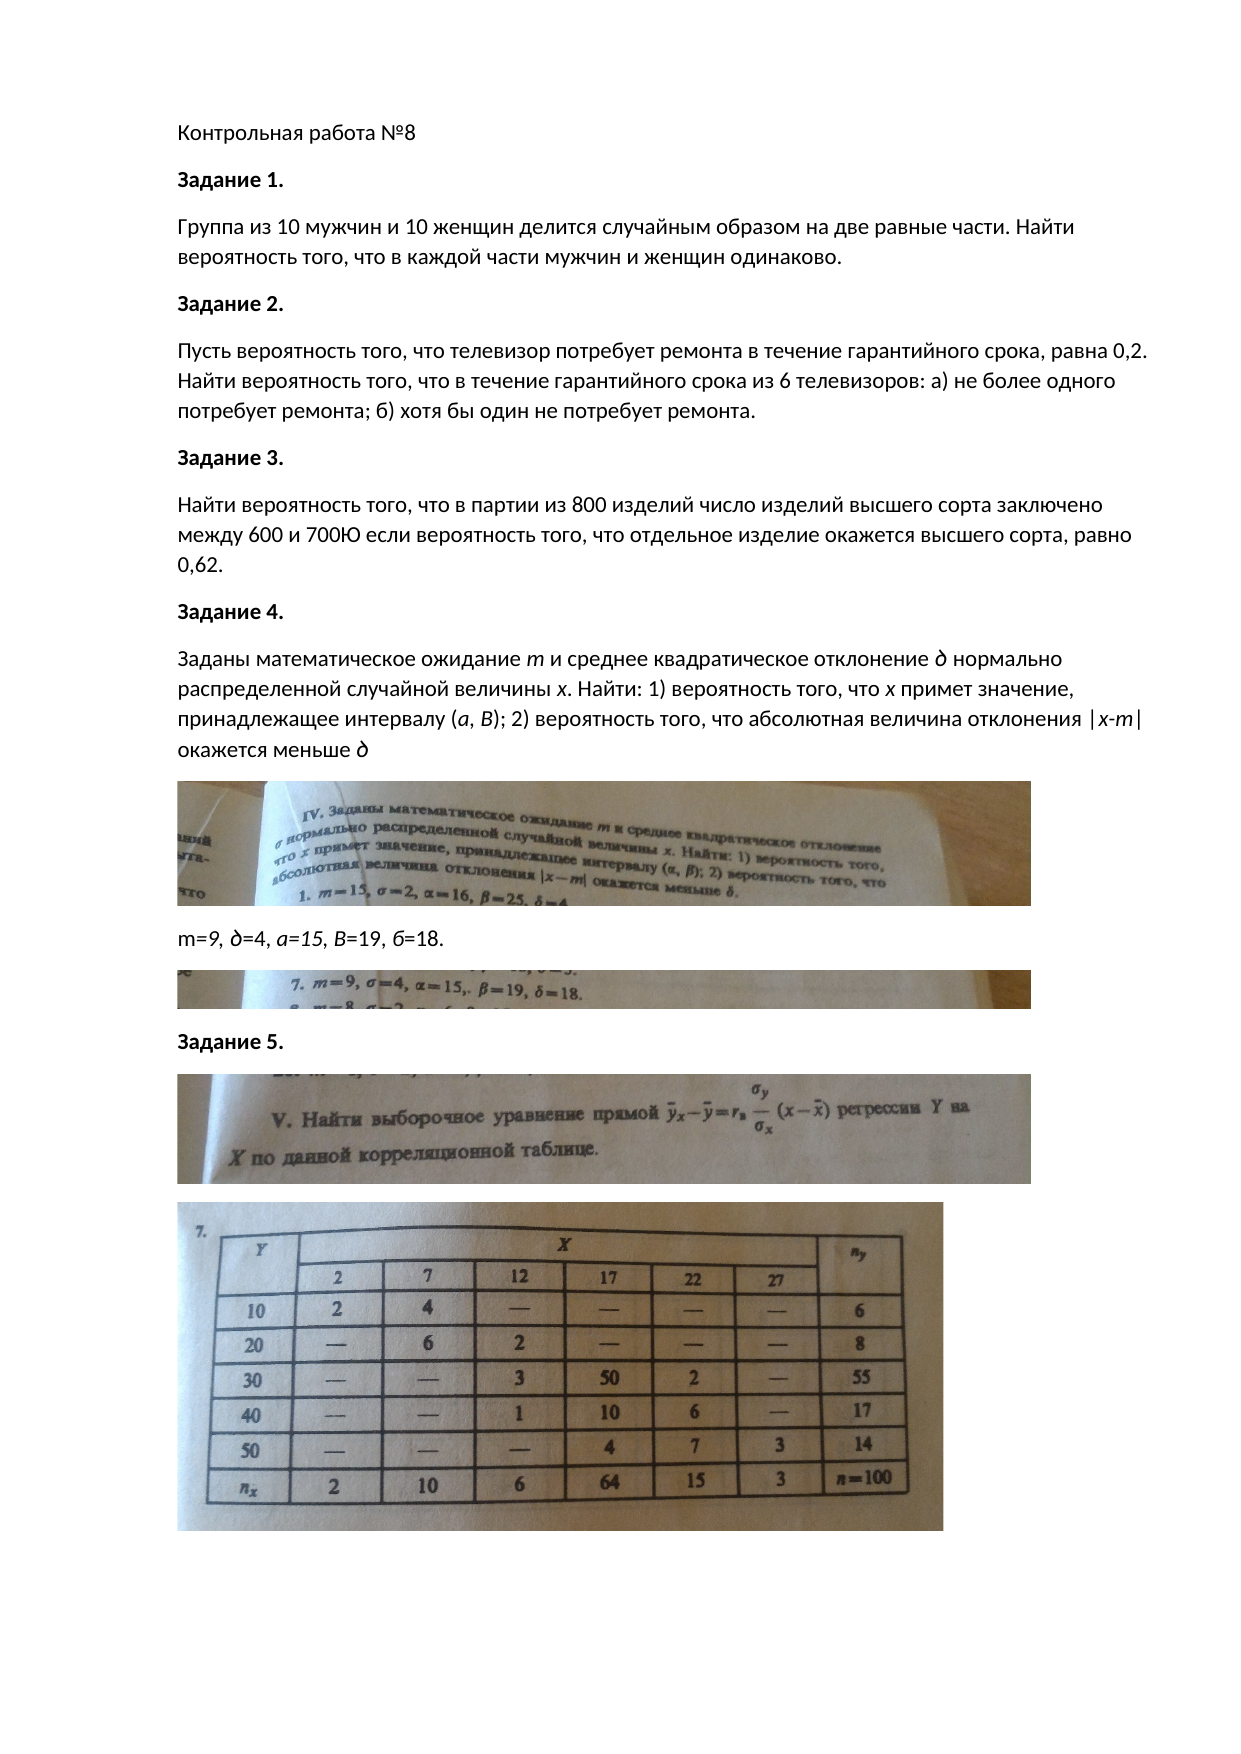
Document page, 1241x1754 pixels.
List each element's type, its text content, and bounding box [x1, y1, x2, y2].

text Задание 5. [177, 1027, 1152, 1055]
text Группа из 10 мужчин и 10 женщин делится случайным образом на две равные части. Найти вероятность того, что в каждой части мужчин и женщин одинаково. [177, 212, 1152, 270]
text m=9, ꝺ=4, a=15, B=19, б=18. [177, 924, 1152, 952]
text Задание 2. [177, 289, 1152, 317]
text Задание 3. [177, 443, 1152, 471]
text Задание 4. [177, 597, 1152, 625]
picture [177, 1202, 944, 1531]
picture [177, 970, 1031, 1009]
text Найти вероятность того, что в партии из 800 изделий число изделий высшего сорта заключено между 600 и 700Ю если вероятность того, что отдельное изделие окажется высшего сорта, равно 0,62. [177, 490, 1152, 578]
text Заданы математическое ожидание m и среднее квадратическое отклонение ꝺ нормально распределенной случайной величины x. Найти: 1) вероятность того, что х примет значение, принадлежащее интервалу (а, В); 2) вероятность того, что абсолютная величина отклонения |x-m| окажется меньше ꝺ [177, 644, 1152, 763]
picture [177, 1074, 1031, 1184]
text Контрольная работа №8 [177, 118, 1152, 146]
text Пусть вероятность того, что телевизор потребует ремонта в течение гарантийного срока, равна 0,2. Найти вероятность того, что в течение гарантийного срока из 6 телевизоров: а) не более одного потребует ремонта; б) хотя бы один не потребует ремонта. [177, 336, 1152, 424]
text Задание 1. [177, 165, 1152, 193]
picture [177, 781, 1031, 906]
